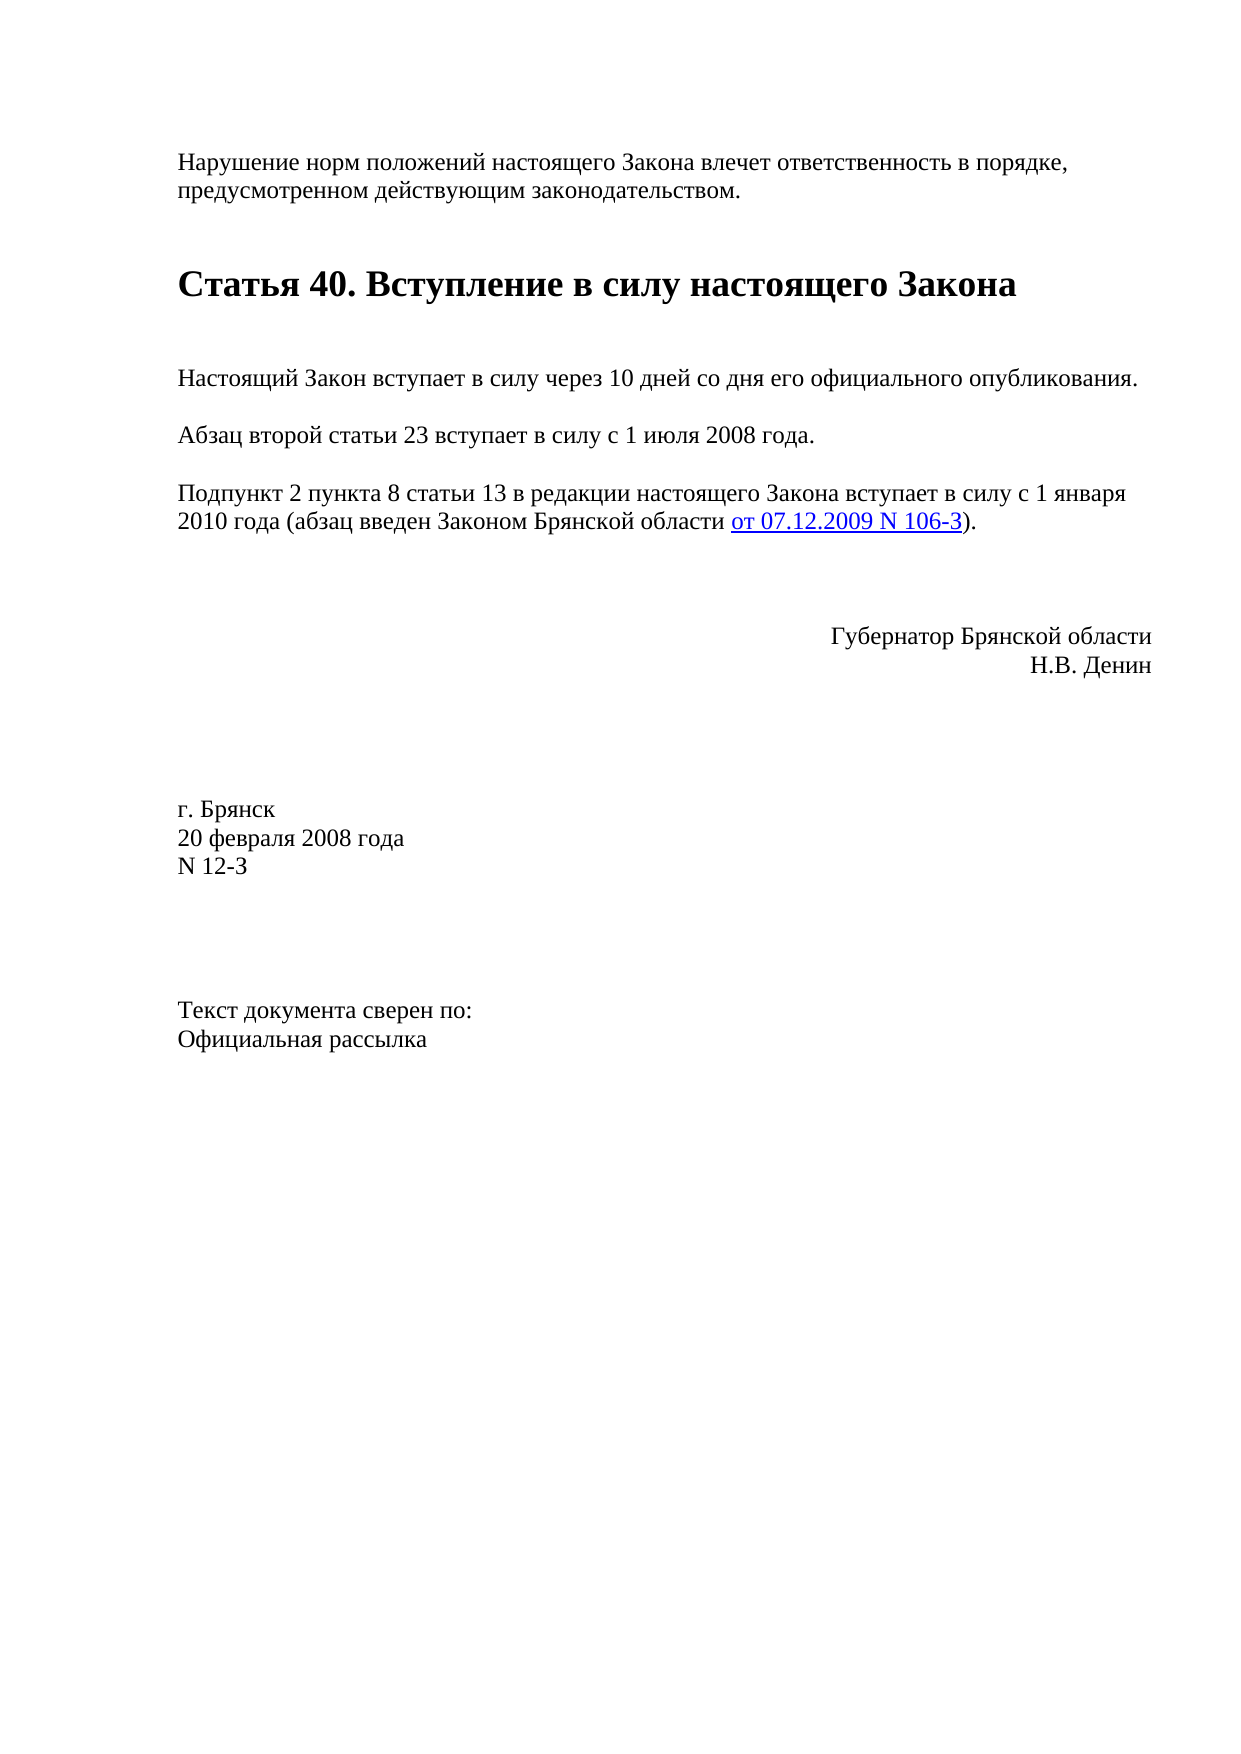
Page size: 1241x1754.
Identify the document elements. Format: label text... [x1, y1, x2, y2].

text Губернатор Брянской области Н.В. Денин [177, 592, 1152, 678]
text Статья 40. Вступление в силу настоящего Закона [177, 262, 1152, 305]
text Текст документа сверен по: Официальная рассылка [177, 995, 1152, 1080]
text Нарушение норм положений настоящего Закона влечет ответственность в порядке, предусмотренном действующим законодательством. [177, 118, 1152, 232]
text Настоящий Закон вступает в силу через 10 дней со дня его официального опубликования. Абзац второй статьи 23 вступает в силу с 1 июля 2008 года. Подпункт 2 пункта 8 статьи 13 в редакции настоящего Закона вступает в силу с 1 января 2010 года (абзац введен Законом Брянской области от 07.12.2009 N 106-З). [177, 334, 1152, 563]
text г. Брянск 20 февраля 2008 года N 12-З [177, 708, 1152, 966]
